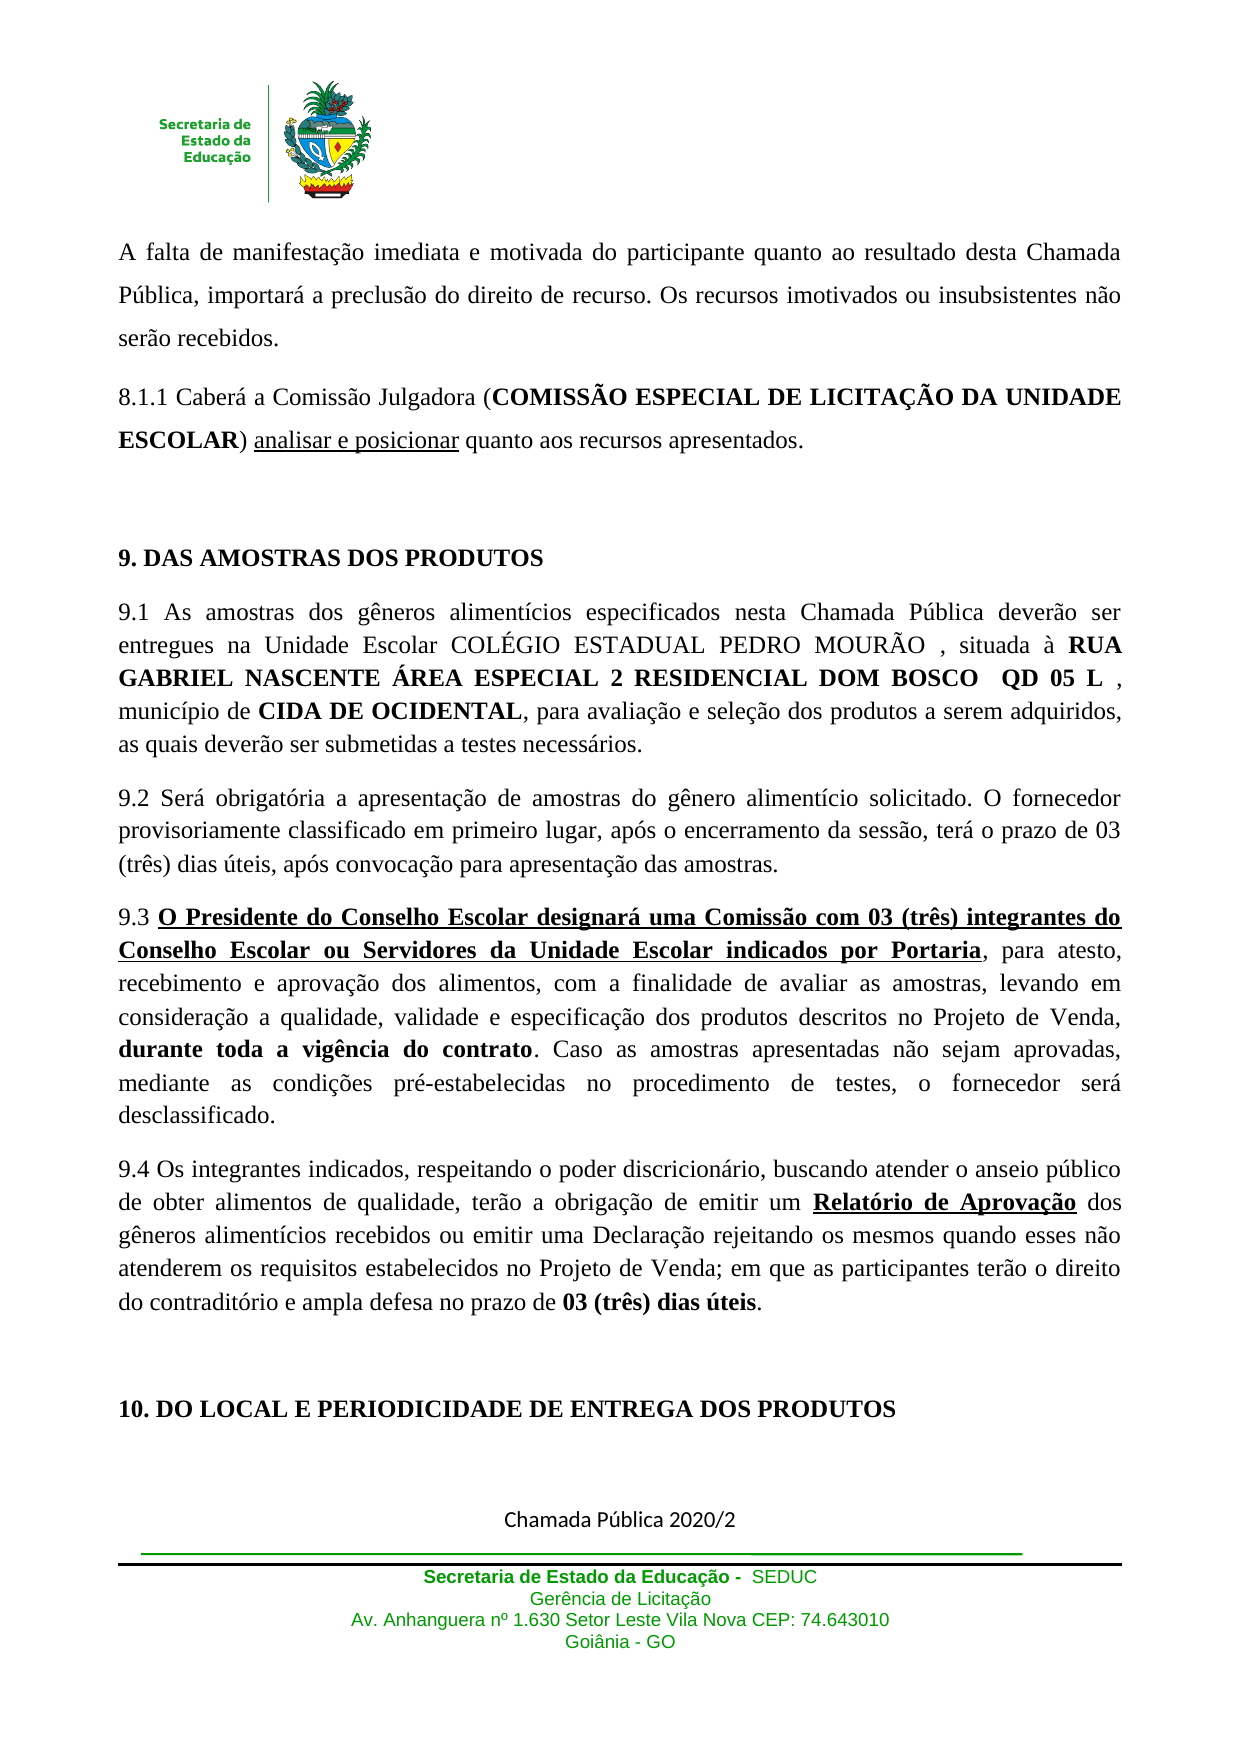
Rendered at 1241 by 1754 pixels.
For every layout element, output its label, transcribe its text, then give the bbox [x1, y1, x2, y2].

text 9.1 As amostras dos gêneros alimentícios especificados nesta Chamada Pública deverão ser entregues na Unidade Escolar COLÉGIO ESTADUAL PEDRO MOURÃO , situada à RUA GABRIEL NASCENTE ÁREA ESPECIAL 2 RESIDENCIAL DOM BOSCO QD 05 L , município de CIDA DE OCIDENTAL, para avaliação e seleção dos produtos a serem adquiridos, as quais deverão ser submetidas a testes necessários. [118, 597, 1122, 757]
text 9.2 Será obrigatória a apresentação de amostras do gênero alimentício solicitado. O fornecedor provisoriamente classificado em primeiro lugar, após o encerramento da sessão, terá o prazo de 03 (três) dias úteis, após convocação para apresentação das amostras. [118, 783, 1122, 877]
text 8.1.1 Caberá a Comissão Julgadora (COMISSÃO ESPECIAL DE LICITAÇÃO DA UNIDADE ESCOLAR) analisar e posicionar quanto aos recursos apresentados. [118, 382, 1122, 454]
text 9.4 Os integrantes indicados, respeitando o poder discricionário, buscando atender o anseio público de obter alimentos de qualidade, terão a obrigação de emitir um Relatório de Aprovação dos gêneros alimentícios recebidos ou emitir uma Declaração rejeitando os mesmos quando esses não atenderem os requisitos estabelecidos no Projeto de Venda; em que as participantes terão o direito do contraditório e ampla defesa no prazo de 03 (três) dias úteis. [118, 1154, 1122, 1315]
text A falta de manifestação imediata e motivada do participante quanto ao resultado desta Chamada Pública, importará a preclusão do direito de recurso. Os recursos imotivados ou insubsistentes não serão recebidos. [118, 237, 1122, 352]
text 9. DAS AMOSTRAS DOS PRODUTOS [118, 543, 1028, 572]
text 9.3 O Presidente do Conselho Escolar designará uma Comissão com 03 (três) integrantes do Conselho Escolar ou Servidores da Unidade Escolar indicados por Portaria, para atesto, recebimento e aprovação dos alimentos, com a finalidade de avaliar as amostras, levando em consideração a qualidade, validade e especificação dos produtos descritos no Projeto de Venda, durante toda a vigência do contrato. Caso as amostras apresentadas não sejam aprovadas, mediante as condições pré-estabelecidas no procedimento de testes, o fornecedor será desclassificado. [118, 902, 1122, 1129]
picture [118, 73, 412, 210]
text 10. DO LOCAL E PERIODICIDADE DE ENTREGA DOS PRODUTOS [118, 1394, 1118, 1423]
